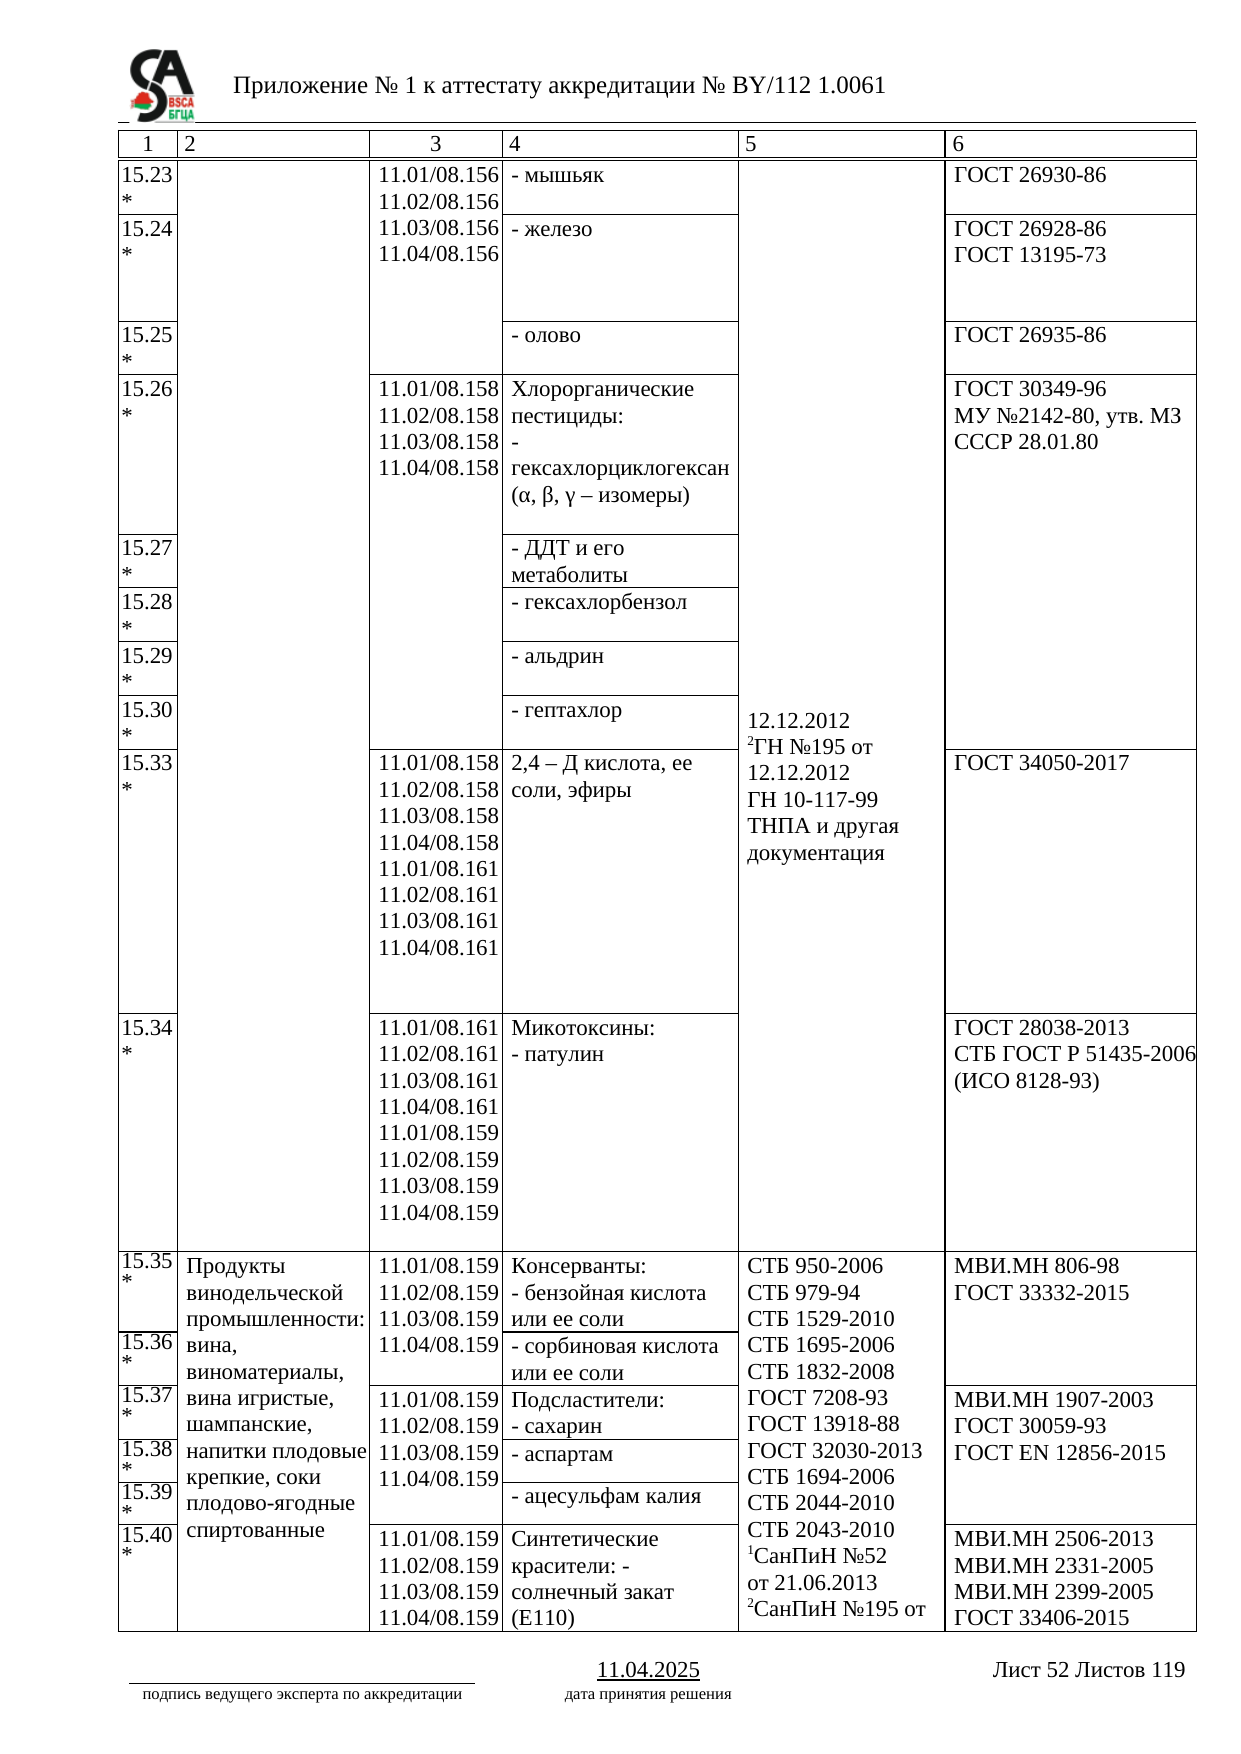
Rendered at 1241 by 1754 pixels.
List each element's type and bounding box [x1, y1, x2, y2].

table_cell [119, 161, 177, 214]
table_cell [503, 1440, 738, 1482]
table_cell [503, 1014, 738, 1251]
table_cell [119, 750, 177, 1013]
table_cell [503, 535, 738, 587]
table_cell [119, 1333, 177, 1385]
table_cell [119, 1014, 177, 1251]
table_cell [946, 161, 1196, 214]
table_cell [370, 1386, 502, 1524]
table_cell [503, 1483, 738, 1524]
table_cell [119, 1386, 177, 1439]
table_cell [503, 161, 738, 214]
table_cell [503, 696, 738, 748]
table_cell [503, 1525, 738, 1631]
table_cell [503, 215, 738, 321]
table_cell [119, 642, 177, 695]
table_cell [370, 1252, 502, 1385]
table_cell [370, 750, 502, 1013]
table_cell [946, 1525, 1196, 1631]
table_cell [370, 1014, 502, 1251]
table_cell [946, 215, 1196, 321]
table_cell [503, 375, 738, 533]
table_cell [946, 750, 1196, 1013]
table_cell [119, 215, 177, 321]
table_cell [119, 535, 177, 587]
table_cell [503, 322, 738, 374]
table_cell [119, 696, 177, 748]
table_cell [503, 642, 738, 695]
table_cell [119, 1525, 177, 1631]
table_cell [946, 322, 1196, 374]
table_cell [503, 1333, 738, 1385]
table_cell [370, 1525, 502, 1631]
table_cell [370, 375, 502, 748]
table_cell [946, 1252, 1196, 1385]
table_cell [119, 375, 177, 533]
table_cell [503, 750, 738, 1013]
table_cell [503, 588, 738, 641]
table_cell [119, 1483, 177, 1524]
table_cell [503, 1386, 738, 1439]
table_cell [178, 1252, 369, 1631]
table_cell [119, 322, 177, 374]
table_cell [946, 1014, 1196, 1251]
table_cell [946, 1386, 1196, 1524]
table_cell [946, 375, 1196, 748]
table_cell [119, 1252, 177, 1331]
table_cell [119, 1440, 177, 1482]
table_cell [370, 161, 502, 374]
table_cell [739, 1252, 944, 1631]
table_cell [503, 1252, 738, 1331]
picture [129, 47, 195, 123]
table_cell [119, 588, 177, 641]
